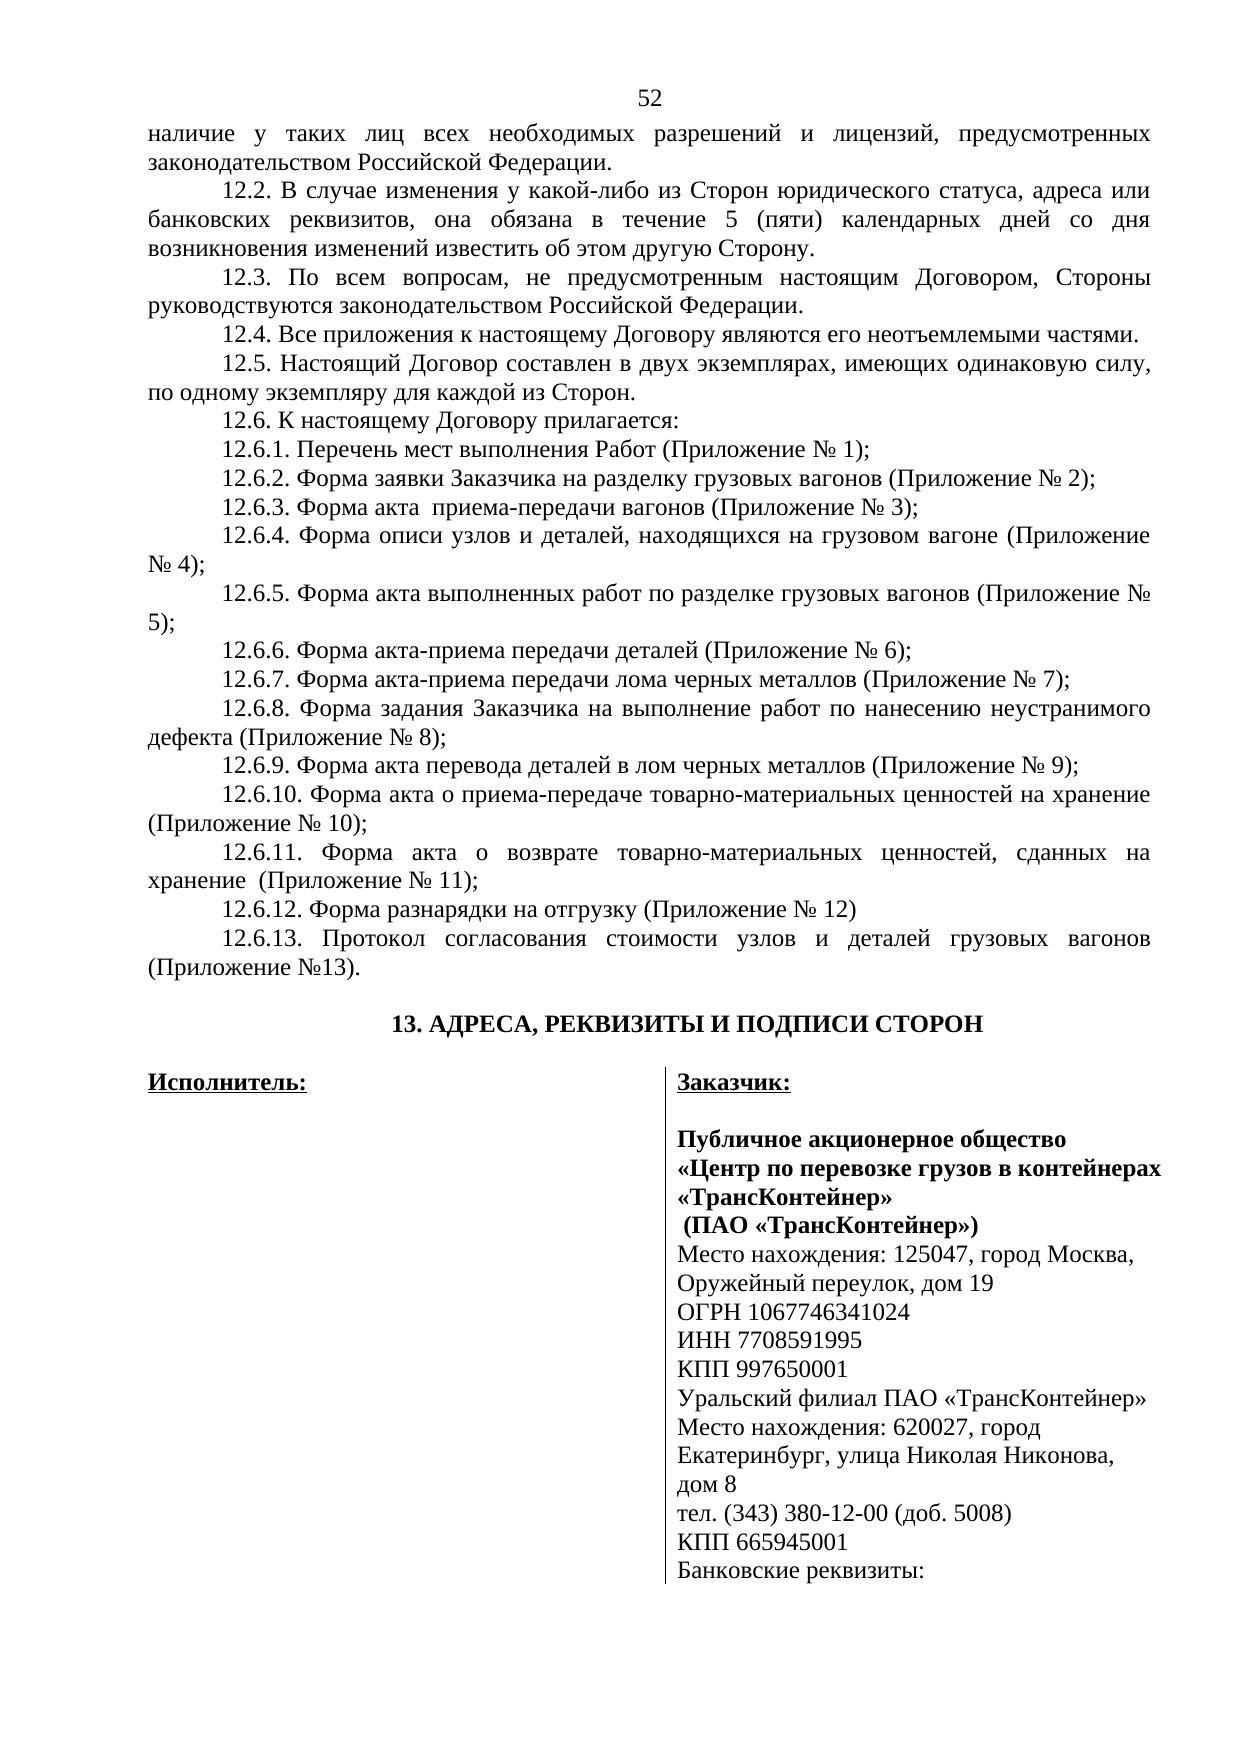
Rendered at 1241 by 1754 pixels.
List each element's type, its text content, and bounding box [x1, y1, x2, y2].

text 12.3. По всем вопросам, не предусмотренным настоящим Договором, Стороны руководствуются законодательством Российской Федерации. [148, 262, 1152, 319]
text 12.6. К настоящему Договору прилагается: [148, 406, 1152, 434]
text 12.6.1. Перечень мест выполнения Работ (Приложение № 1); [148, 434, 1152, 463]
text 13. АДРЕСА, РЕКВИЗИТЫ И ПОДПИСИ СТОРОН [148, 1009, 1152, 1038]
text 12.6.13. Протокол согласования стоимости узлов и деталей грузовых вагонов (Приложение №13). [148, 923, 1152, 981]
text 12.6.4. Форма описи узлов и деталей, находящихся на грузовом вагоне (Приложение № 4); [148, 521, 1152, 578]
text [148, 118, 1152, 176]
text 12.6.9. Форма акта перевода деталей в лом черных металлов (Приложение № 9); [148, 751, 1152, 779]
text 12.5. Настоящий Договор составлен в двух экземплярах, имеющих одинаковую силу, по одному экземпляру для каждой из Сторон. [148, 348, 1152, 406]
text 12.2. В случае изменения у какой-либо из Сторон юридического статуса, адреса или банковских реквизитов, она обязана в течение 5 (пяти) календарных дней со дня возникновения изменений известить об этом другую Сторону. [148, 176, 1152, 262]
text 12.6.2. Форма заявки Заказчика на разделку грузовых вагонов (Приложение № 2); [148, 463, 1152, 492]
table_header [666, 1067, 1187, 1584]
text 12.6.10. Форма акта о приема-передаче товарно-материальных ценностей на хранение (Приложение № 10); [148, 779, 1152, 837]
table_header Исполнитель: [136, 1067, 665, 1584]
text 12.6.7. Форма акта-приема передачи лома черных металлов (Приложение № 7); [148, 664, 1152, 693]
text 12.6.6. Форма акта-приема передачи деталей (Приложение № 6); [148, 636, 1152, 664]
text 12.6.3. Форма акта приема-передачи вагонов (Приложение № 3); [148, 492, 1152, 521]
text 12.6.12. Форма разнарядки на отгрузку (Приложение № 12) [148, 894, 1152, 923]
text 12.6.5. Форма акта выполненных работ по разделке грузовых вагонов (Приложение № 5); [148, 578, 1152, 636]
text 12.6.11. Форма акта о возврате товарно-материальных ценностей, сданных на хранение (Приложение № 11); [148, 837, 1152, 894]
text 12.6.8. Форма задания Заказчика на выполнение работ по нанесению неустранимого дефекта (Приложение № 8); [148, 693, 1152, 751]
text 12.4. Все приложения к настоящему Договору являются его неотъемлемыми частями. [148, 319, 1152, 348]
